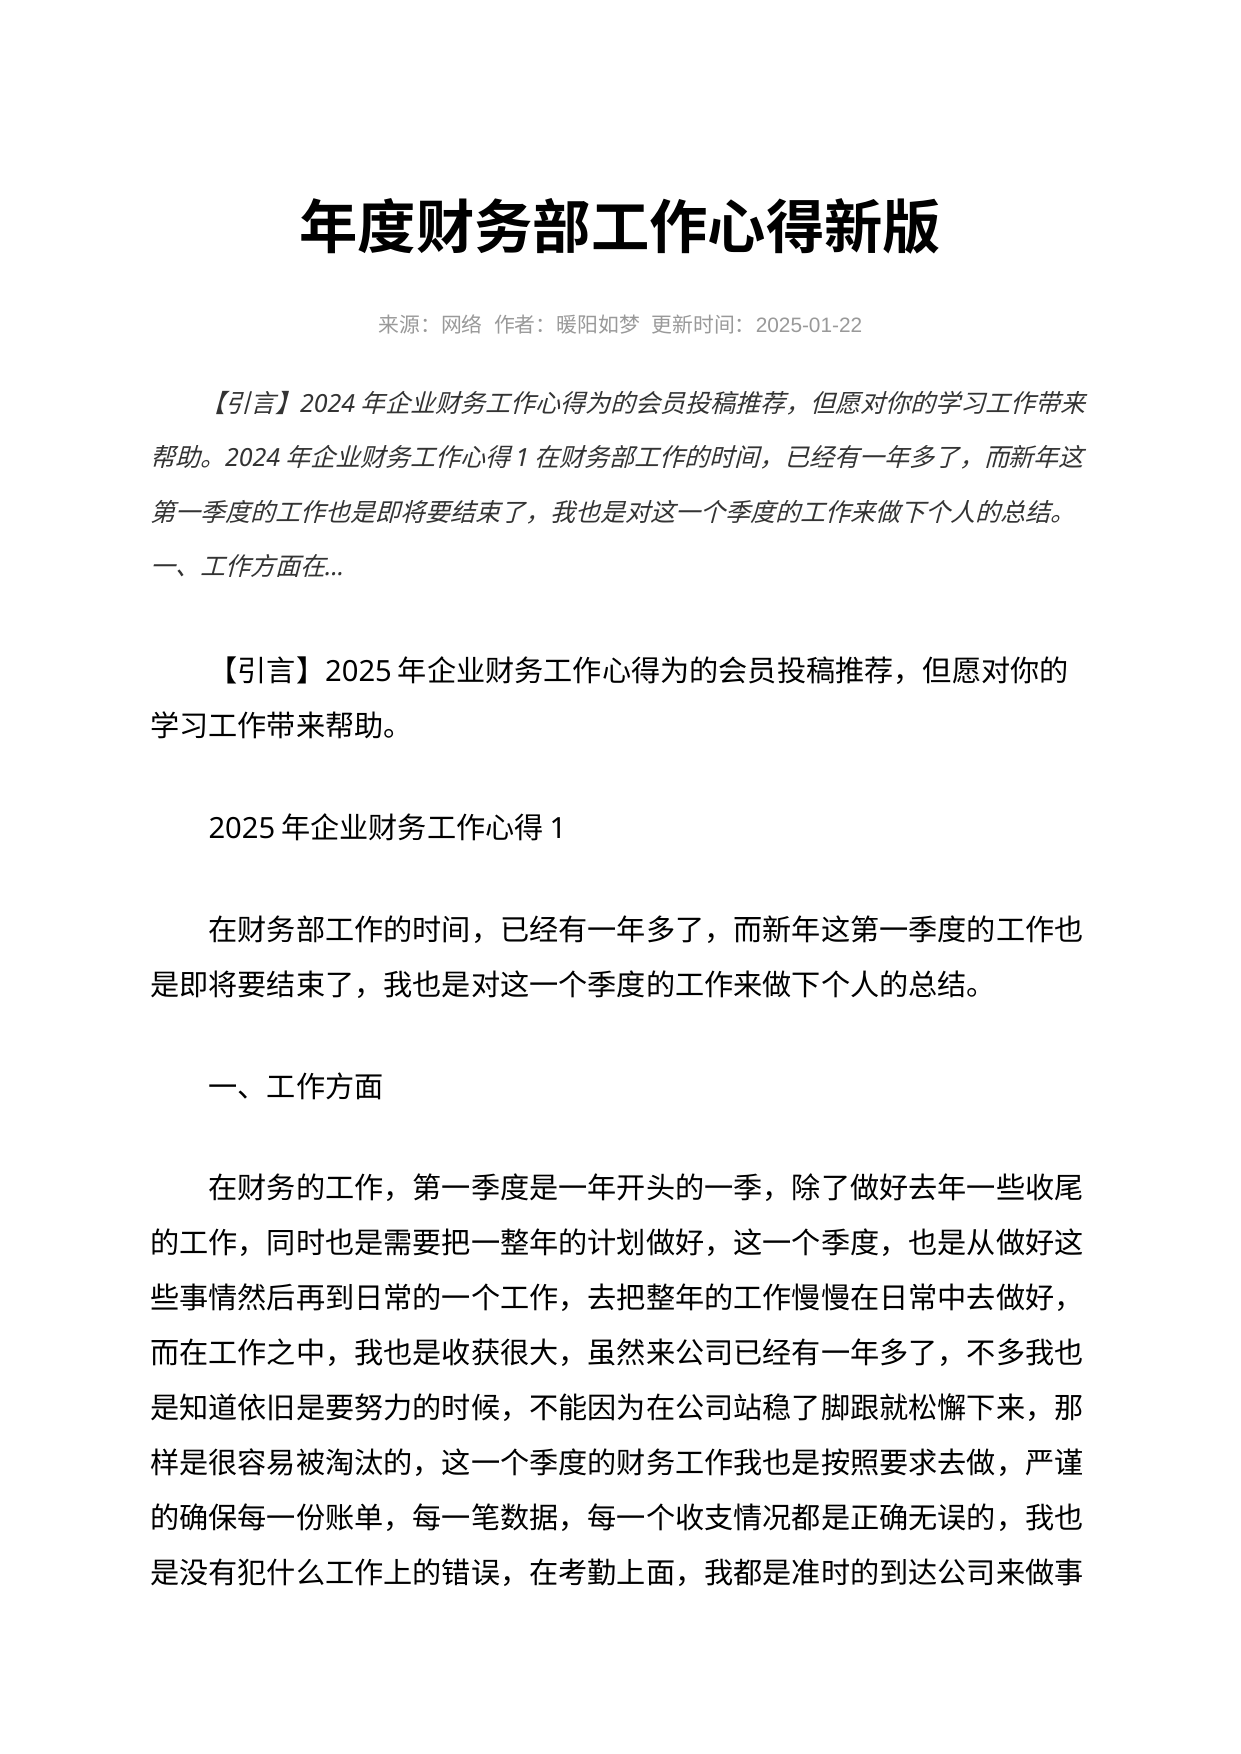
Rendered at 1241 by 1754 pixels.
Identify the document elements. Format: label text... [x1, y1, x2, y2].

text 【引言】2025年企业财务工作心得为的会员投稿推荐，但愿对你的学习工作带来帮助。 [150, 648, 1090, 745]
text 来源：网络 作者：暖阳如梦 更新时间：2025-01-22 [150, 313, 1090, 337]
subtitle 年度财务部工作心得新版 [150, 181, 1090, 266]
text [150, 1165, 1090, 1592]
text 在财务部工作的时间，已经有一年多了，而新年这第一季度的工作也是即将要结束了，我也是对这一个季度的工作来做下个人的总结。 [150, 907, 1090, 1004]
text 一、工作方面 [150, 1063, 1090, 1106]
text 2025年企业财务工作心得1 [150, 804, 1090, 847]
text 【引言】2024年企业财务工作心得为的会员投稿推荐，但愿对你的学习工作带来帮助。2024年企业财务工作心得1在财务部工作的时间，已经有一年多了，而新年这第一季度的工作也是即将要结束了，我也是对这一个季度的工作来做下个人的总结。一、工作方面在... [150, 383, 1090, 583]
